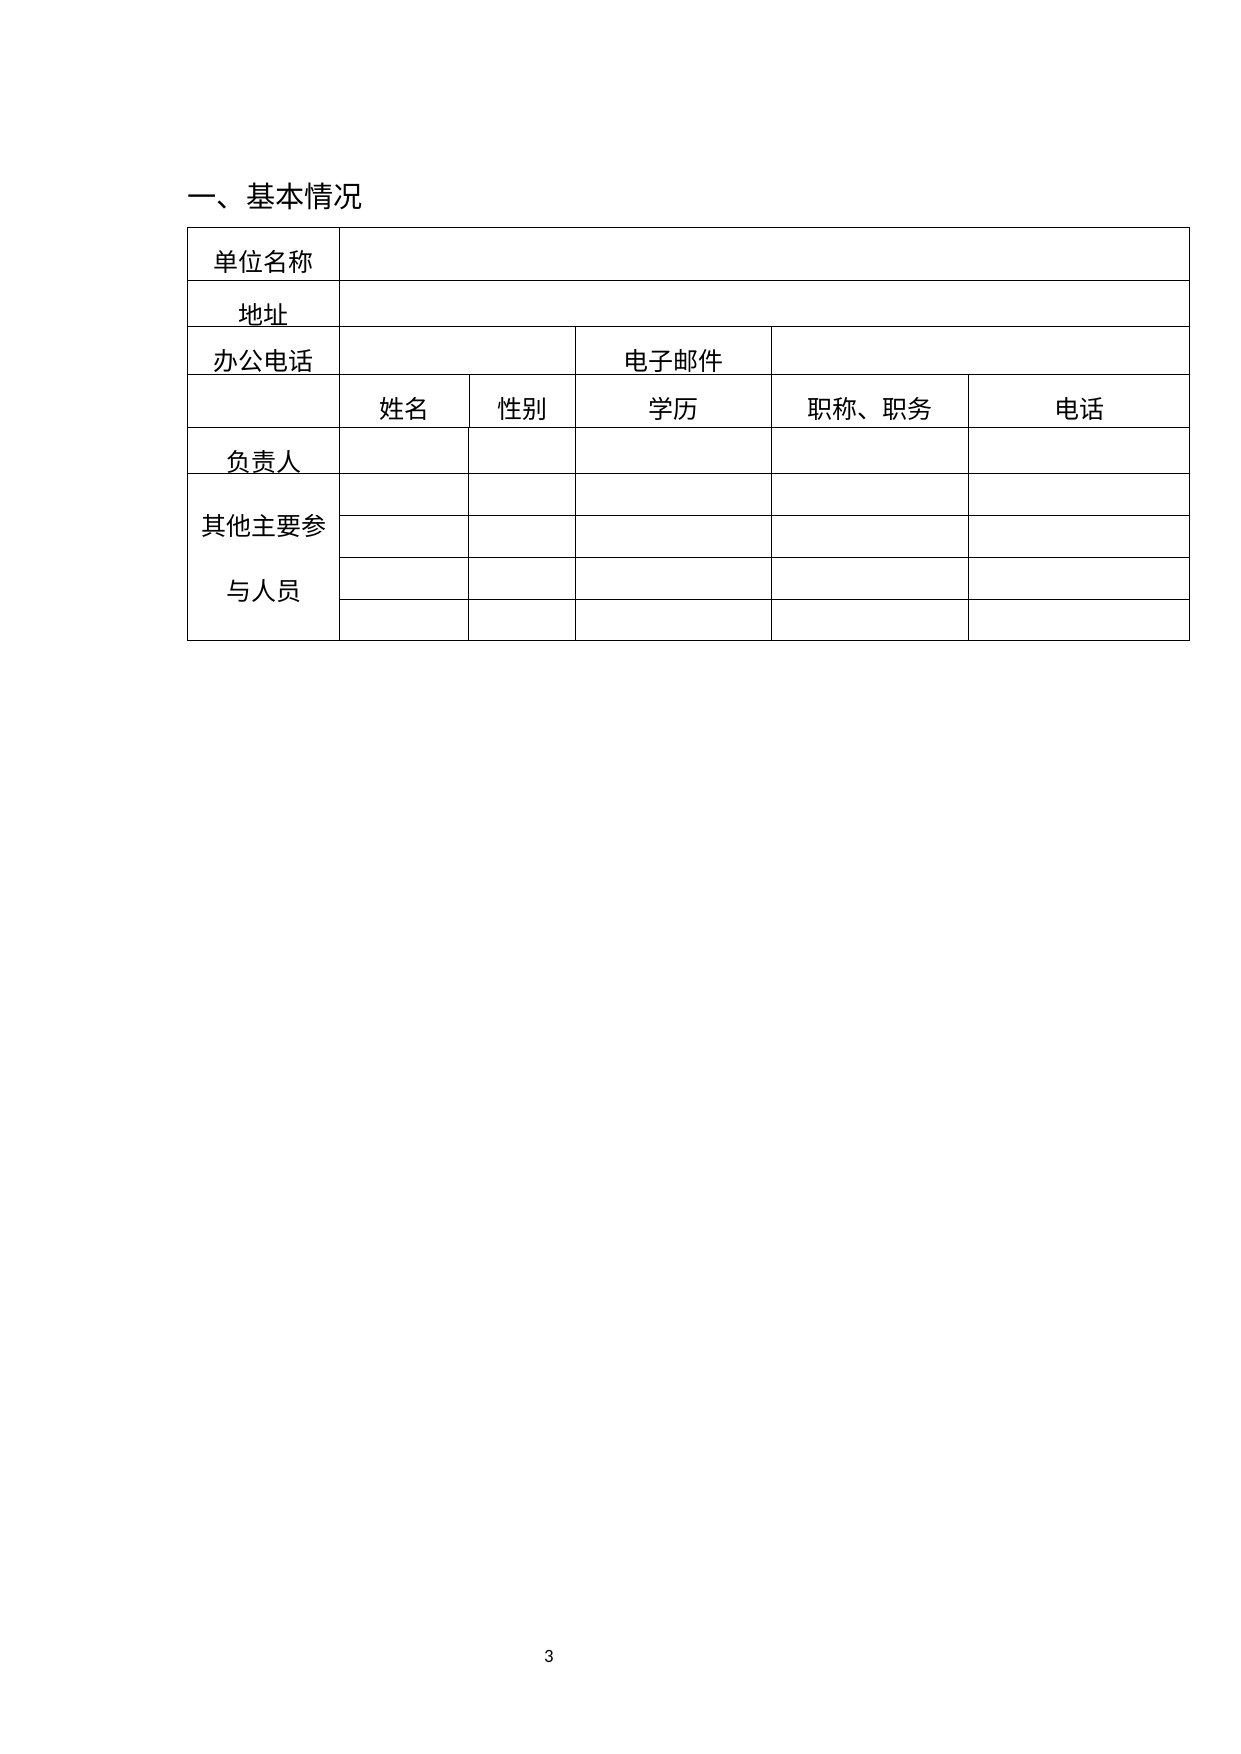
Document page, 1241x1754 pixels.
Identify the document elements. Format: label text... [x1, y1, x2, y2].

table_cell 负责人 [188, 428, 339, 473]
table_cell 办公电话 [188, 327, 339, 374]
table_cell [772, 474, 968, 515]
table_cell [772, 516, 968, 557]
table_cell [576, 428, 771, 473]
table_cell [340, 558, 468, 598]
table_cell [969, 474, 1189, 515]
table_cell [576, 600, 771, 640]
table_cell [576, 474, 771, 515]
table_cell [469, 474, 575, 515]
table_cell 其他主要参与人员 [188, 474, 339, 640]
table_cell [576, 558, 771, 598]
table_cell [340, 516, 468, 557]
table_cell [969, 600, 1189, 640]
table_cell [969, 516, 1189, 557]
table_header [340, 228, 1189, 280]
table_cell 电子邮件 [576, 327, 771, 374]
table_cell [340, 600, 468, 640]
table_cell [469, 600, 575, 640]
table_cell 学历 [576, 375, 771, 427]
table_cell [188, 375, 339, 427]
table_cell [772, 600, 968, 640]
table_cell [340, 327, 575, 374]
table_cell [469, 428, 575, 473]
table_cell 性别 [470, 375, 575, 427]
table_cell [340, 281, 1189, 326]
table_cell [469, 558, 575, 598]
table_cell [772, 428, 968, 473]
table_cell [772, 327, 1189, 374]
table_cell [469, 516, 575, 557]
table_cell 地址 [188, 281, 339, 326]
table_cell 电话 [969, 375, 1189, 427]
table_cell [969, 428, 1189, 473]
text 一、基本情况 [187, 162, 1053, 227]
table_cell [340, 428, 468, 473]
table_cell 职称、职务 [772, 375, 968, 427]
table_cell [576, 516, 771, 557]
table_cell 姓名 [340, 375, 469, 427]
table_header 单位名称 [188, 228, 339, 280]
table_cell [340, 474, 468, 515]
table_cell [772, 558, 968, 598]
table_cell [969, 558, 1189, 598]
